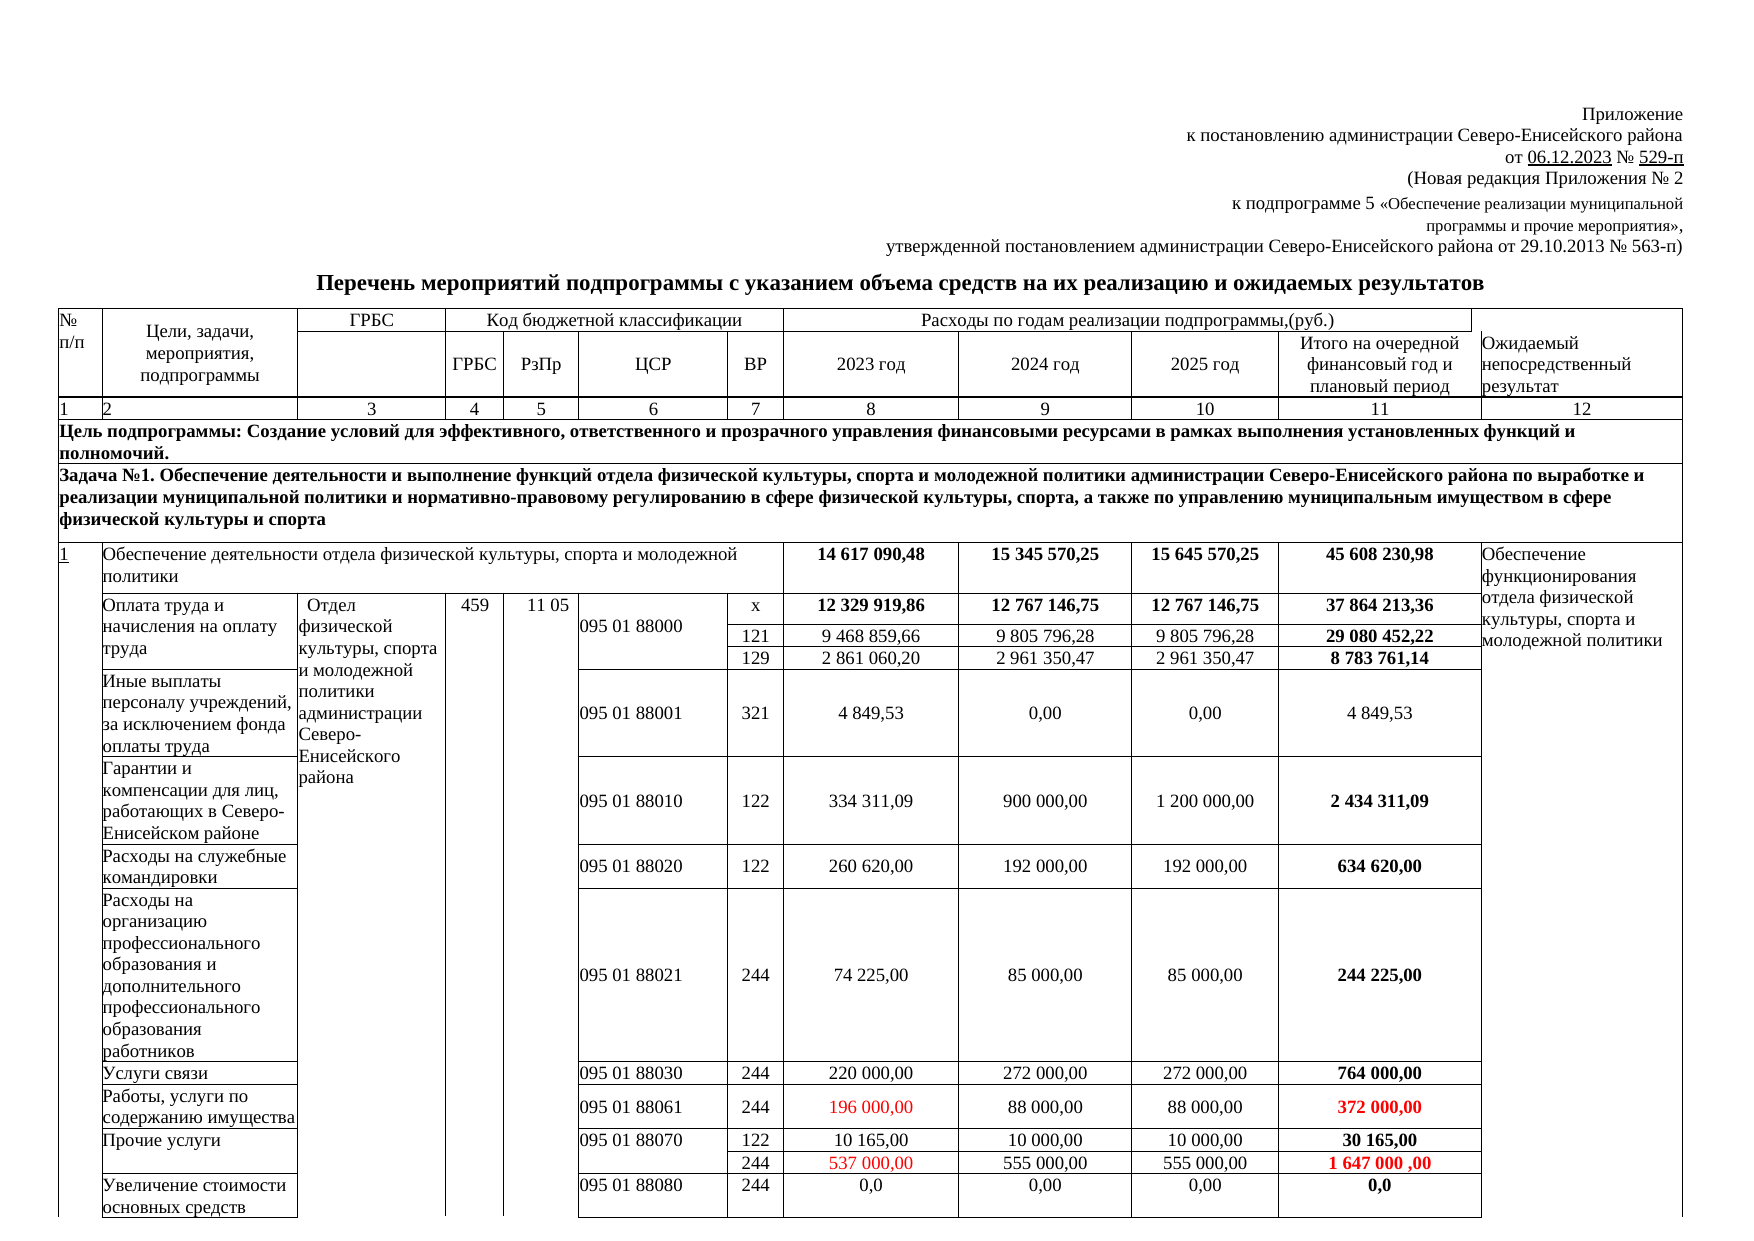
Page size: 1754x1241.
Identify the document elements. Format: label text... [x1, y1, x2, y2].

table_cell 095 01 88061 [579, 1085, 727, 1128]
text программы и прочие мероприятия», [1078, 214, 1683, 235]
text от 06.12.2023 № 529-п [1122, 146, 1683, 167]
table_cell 334 311,09 [784, 757, 958, 843]
table_cell Цель подпрограммы: Создание условий для эффективного, ответственного и прозрачного управления финансовыми ресурсами в рамках выполнения установленных функций и полномочий. [59, 420, 1682, 463]
table_cell 4 849,53 [784, 670, 958, 756]
table_cell ГРБС [446, 332, 503, 396]
table_cell 12 [1482, 398, 1682, 419]
table_cell Расходы на организацию профессионального образования и дополнительного профессионального образования работников [103, 889, 297, 1061]
table_cell 9 805 796,28 [1132, 625, 1278, 646]
table_cell 1 647 000 ,00 [1279, 1152, 1481, 1173]
table_cell 30 165,00 [1279, 1129, 1481, 1151]
table_header Расходы по годам реализации подпрограммы,(руб.) [784, 309, 1471, 331]
table_cell 272 000,00 [959, 1062, 1131, 1084]
table_cell 45 608 230,98 [1279, 543, 1481, 593]
table_cell 12 767 146,75 [1132, 594, 1278, 624]
table_cell 4 [446, 398, 503, 419]
table_cell 3 [298, 398, 445, 419]
table_cell 6 [579, 398, 727, 419]
table_cell 4 849,53 [1279, 670, 1481, 756]
table_cell 555 000,00 [959, 1152, 1131, 1173]
table_cell 5 [504, 398, 578, 419]
table_cell 095 01 88021 [579, 889, 727, 1061]
table_cell 244 225,00 [1279, 889, 1481, 1061]
table_cell 122 [728, 1129, 783, 1151]
table_cell 244 [728, 1062, 783, 1084]
table_cell Итого на очередной финансовый год и плановый период [1279, 331, 1481, 396]
table_header № п/п [59, 309, 102, 396]
table_cell Задача №1. Обеспечение деятельности и выполнение функций отдела физической культуры, спорта и молодежной политики администрации Северо-Енисейского района по выработке и реализации муниципальной политики и нормативно-правовому регулированию в сфере физической культуры, спорта, а также по управлению муниципальным имуществом в сфере физической культуры и спорта [59, 464, 1682, 542]
table_cell 0,00 [1132, 1174, 1278, 1217]
table_cell 634 620,00 [1279, 845, 1481, 888]
table_cell 244 [728, 889, 783, 1061]
text (Новая редакция Приложения № 2 [59, 167, 1683, 189]
table_cell 0,00 [1132, 670, 1278, 756]
table_cell 12 329 919,86 [784, 594, 958, 624]
table_cell 095 01 88070 [579, 1129, 727, 1173]
table_cell 244 [728, 1174, 783, 1217]
table_cell 095 01 88020 [579, 845, 727, 888]
table_cell 260 620,00 [784, 845, 958, 888]
table_cell 9 [959, 398, 1131, 419]
table_cell Ожидаемый непосредственный результат [1482, 331, 1682, 396]
table_cell 0,00 [959, 1174, 1131, 1217]
table_cell 9 468 859,66 [784, 625, 958, 646]
table_cell 1 [59, 398, 102, 419]
table_header [1472, 309, 1682, 331]
table_cell 8 783 761,14 [1279, 647, 1481, 669]
table_cell 0,00 [959, 670, 1131, 756]
text Приложение [59, 103, 1683, 124]
table_cell 2 [103, 398, 297, 419]
table_cell 88 000,00 [959, 1085, 1131, 1128]
table_cell 2 861 060,20 [784, 647, 958, 669]
table_cell 244 [728, 1152, 783, 1173]
table_cell 15 345 570,25 [959, 543, 1131, 593]
table_cell 10 000,00 [1132, 1129, 1278, 1151]
table_cell 1 [59, 543, 102, 1217]
table_cell Увеличение стоимости основных средств [103, 1174, 297, 1217]
text Перечень мероприятий подпрограммы с указанием объема средств на их реализацию и ожидаемых результатов [59, 269, 1683, 296]
table_cell 900 000,00 [959, 757, 1131, 843]
table_cell 122 [728, 757, 783, 843]
table_cell 272 000,00 [1132, 1062, 1278, 1084]
table_cell х [728, 594, 783, 624]
table_cell 88 000,00 [1132, 1085, 1278, 1128]
table_cell 85 000,00 [1132, 889, 1278, 1061]
table_cell 2025 год [1132, 332, 1278, 396]
table_cell 10 000,00 [959, 1129, 1131, 1151]
table_cell 095 01 88080 [579, 1174, 727, 1217]
table_cell 85 000,00 [959, 889, 1131, 1061]
table_cell 10 165,00 [784, 1129, 958, 1151]
table_cell Оплата труда и начисления на оплату труда [103, 594, 297, 669]
table_cell 12 767 146,75 [959, 594, 1131, 624]
table_cell 095 01 88030 [579, 1062, 727, 1084]
table_cell 8 [784, 398, 958, 419]
table_cell РзПр [504, 332, 578, 396]
table_cell 537 000,00 [784, 1152, 958, 1173]
table_cell 764 000,00 [1279, 1062, 1481, 1084]
table_cell Услуги связи [103, 1062, 297, 1084]
table_cell 2 434 311,09 [1279, 757, 1481, 843]
table_cell 1 200 000,00 [1132, 757, 1278, 843]
table_cell 11 05 [503, 594, 578, 1217]
table_cell 74 225,00 [784, 889, 958, 1061]
table_cell 0,0 [1279, 1174, 1481, 1217]
table_cell 7 [728, 398, 783, 419]
table_cell 196 000,00 [784, 1085, 958, 1128]
table_cell 459 [445, 594, 503, 1217]
table_cell 192 000,00 [959, 845, 1131, 888]
table_header ГРБС [298, 309, 445, 331]
table_cell Прочие услуги [103, 1129, 297, 1173]
table_cell 095 01 88000 [579, 594, 727, 669]
text утвержденной постановлением администрации Северо-Енисейского района от 29.10.2013 № 563-п) [59, 235, 1683, 257]
table_header Цели, задачи, мероприятия, подпрограммы [103, 309, 297, 396]
table_cell 220 000,00 [784, 1062, 958, 1084]
text к постановлению администрации Северо-Енисейского района [59, 124, 1683, 146]
table_cell 095 01 88010 [579, 757, 727, 843]
table_cell Отдел физической культуры, спорта и молодежной политики администрации Северо-Енисейского района [298, 594, 445, 1217]
table_cell 321 [728, 670, 783, 756]
table_cell 37 864 213,36 [1279, 594, 1481, 624]
table_cell 9 805 796,28 [959, 625, 1131, 646]
table_cell 372 000,00 [1279, 1085, 1481, 1128]
table_cell 192 000,00 [1132, 845, 1278, 888]
table_cell 121 [728, 625, 783, 646]
table_cell Гарантии и компенсации для лиц, работающих в Северо-Енисейском районе [103, 757, 297, 843]
table_cell 14 617 090,48 [784, 543, 958, 593]
table_cell 10 [1132, 398, 1278, 419]
table_cell 2024 год [959, 332, 1131, 396]
table_cell Работы, услуги по содержанию имущества [103, 1085, 297, 1128]
table_header Код бюджетной классификации [446, 309, 783, 331]
table_cell ВР [728, 332, 783, 396]
table_cell 122 [728, 845, 783, 888]
table_cell 555 000,00 [1132, 1152, 1278, 1173]
table_cell 095 01 88001 [579, 670, 727, 756]
table_cell Обеспечение функционирования отдела физической культуры, спорта и молодежной политики [1482, 543, 1682, 1217]
table_cell 2 961 350,47 [1132, 647, 1278, 669]
table_cell 29 080 452,22 [1279, 625, 1481, 646]
table_cell 15 645 570,25 [1132, 543, 1278, 593]
table_cell 2 961 350,47 [959, 647, 1131, 669]
table_cell Обеспечение деятельности отдела физической культуры, спорта и молодежной политики [103, 543, 783, 593]
table_cell 129 [728, 647, 783, 669]
table_cell 11 [1279, 398, 1481, 419]
table_cell Расходы на служебные командировки [103, 845, 297, 888]
table_cell 244 [728, 1085, 783, 1128]
table_cell Иные выплаты персоналу учреждений, за исключением фонда оплаты труда [103, 670, 297, 756]
table_cell 0,0 [784, 1174, 958, 1217]
table_cell ЦСР [579, 332, 727, 396]
text к подпрограмме 5 «Обеспечение реализации муниципальной [1078, 192, 1683, 214]
table_cell 2023 год [784, 332, 958, 396]
table_cell [298, 332, 445, 396]
